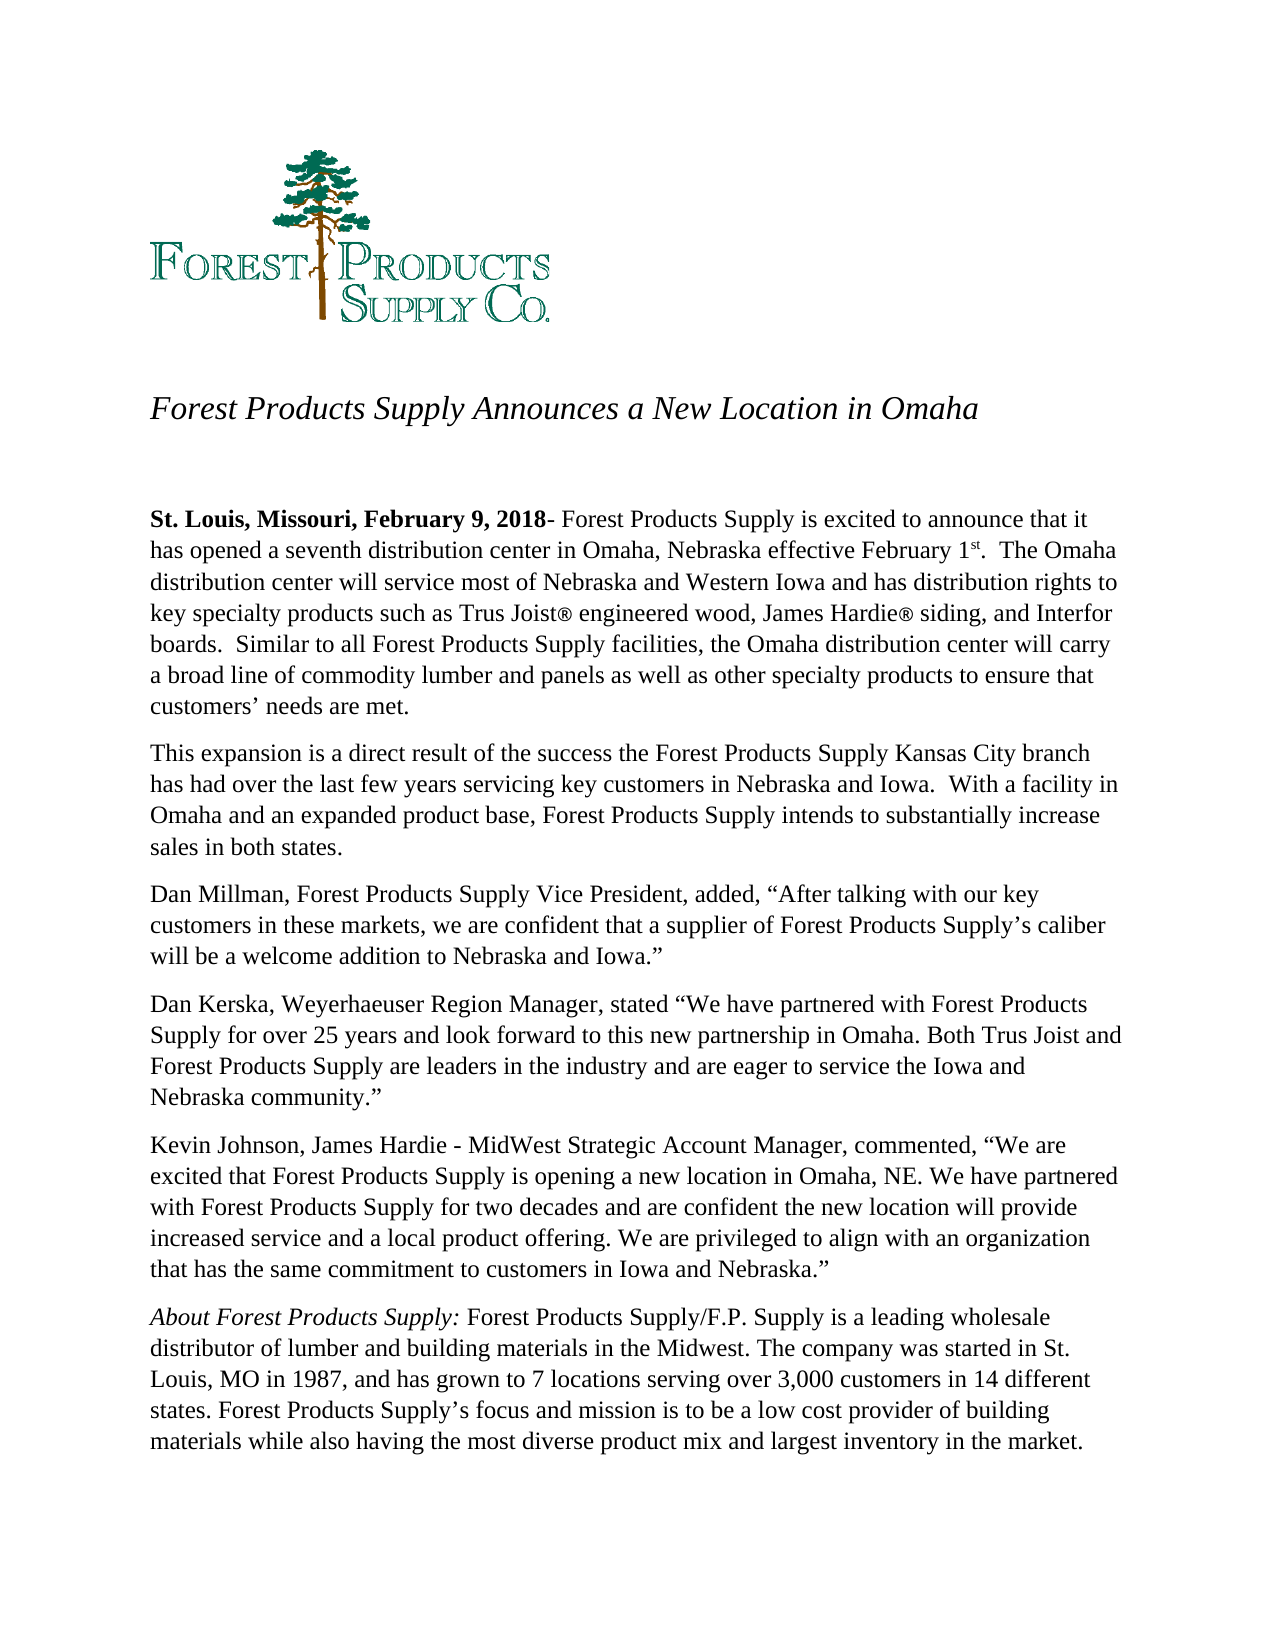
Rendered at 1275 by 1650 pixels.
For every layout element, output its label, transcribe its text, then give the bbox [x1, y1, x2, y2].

text Dan Kerska, Weyerhaeuser Region Manager, stated “We have partnered with Forest Products Supply for over 25 years and look forward to this new partnership in Omaha. Both Trus Joist and Forest Products Supply are leaders in the industry and are eager to service the Iowa and Nebraska community.” [150, 989, 1125, 1111]
text This expansion is a direct result of the success the Forest Products Supply Kansas City branch has had over the last few years servicing key customers in Nebraska and Iowa. With a facility in Omaha and an expanded product base, Forest Products Supply intends to substantially increase sales in both states. [150, 738, 1125, 860]
text Kevin Johnson, James Hardie - MidWest Strategic Account Manager, commented, “We are excited that Forest Products Supply is opening a new location in Omaha, NE. We have partnered with Forest Products Supply for two decades and are confident the new location will provide increased service and a local product offering. We are privileged to align with an organization that has the same commitment to customers in Iowa and Nebraska.” [150, 1130, 1125, 1283]
text St. Louis, Missouri, February 9, 2018- Forest Products Supply is excited to announce that it has opened a seventh distribution center in Omaha, Nebraska effective February 1st. The Omaha distribution center will service most of Nebraska and Western Iowa and has distribution rights to key specialty products such as Trus Joist® engineered wood, James Hardie® siding, and Interfor boards. Similar to all Forest Products Supply facilities, the Omaha distribution center will carry a broad line of commodity lumber and panels as well as other specialty products to ensure that customers’ needs are met. [150, 504, 1125, 719]
text About Forest Products Supply: Forest Products Supply/F.P. Supply is a leading wholesale distributor of lumber and building materials in the Midwest. The company was started in St. Louis, MO in 1987, and has grown to 7 locations serving over 3,000 customers in 14 different states. Forest Products Supply’s focus and mission is to be a low cost provider of building materials while also having the most diverse product mix and largest inventory in the market. [150, 1302, 1125, 1455]
text Forest Products Supply Announces a New Location in Omaha [150, 388, 1125, 427]
text Dan Millman, Forest Products Supply Vice President, added, “After talking with our key customers in these markets, we are confident that a supplier of Forest Products Supply’s caliber will be a welcome addition to Nebraska and Iowa.” [150, 879, 1125, 970]
picture [150, 150, 550, 322]
